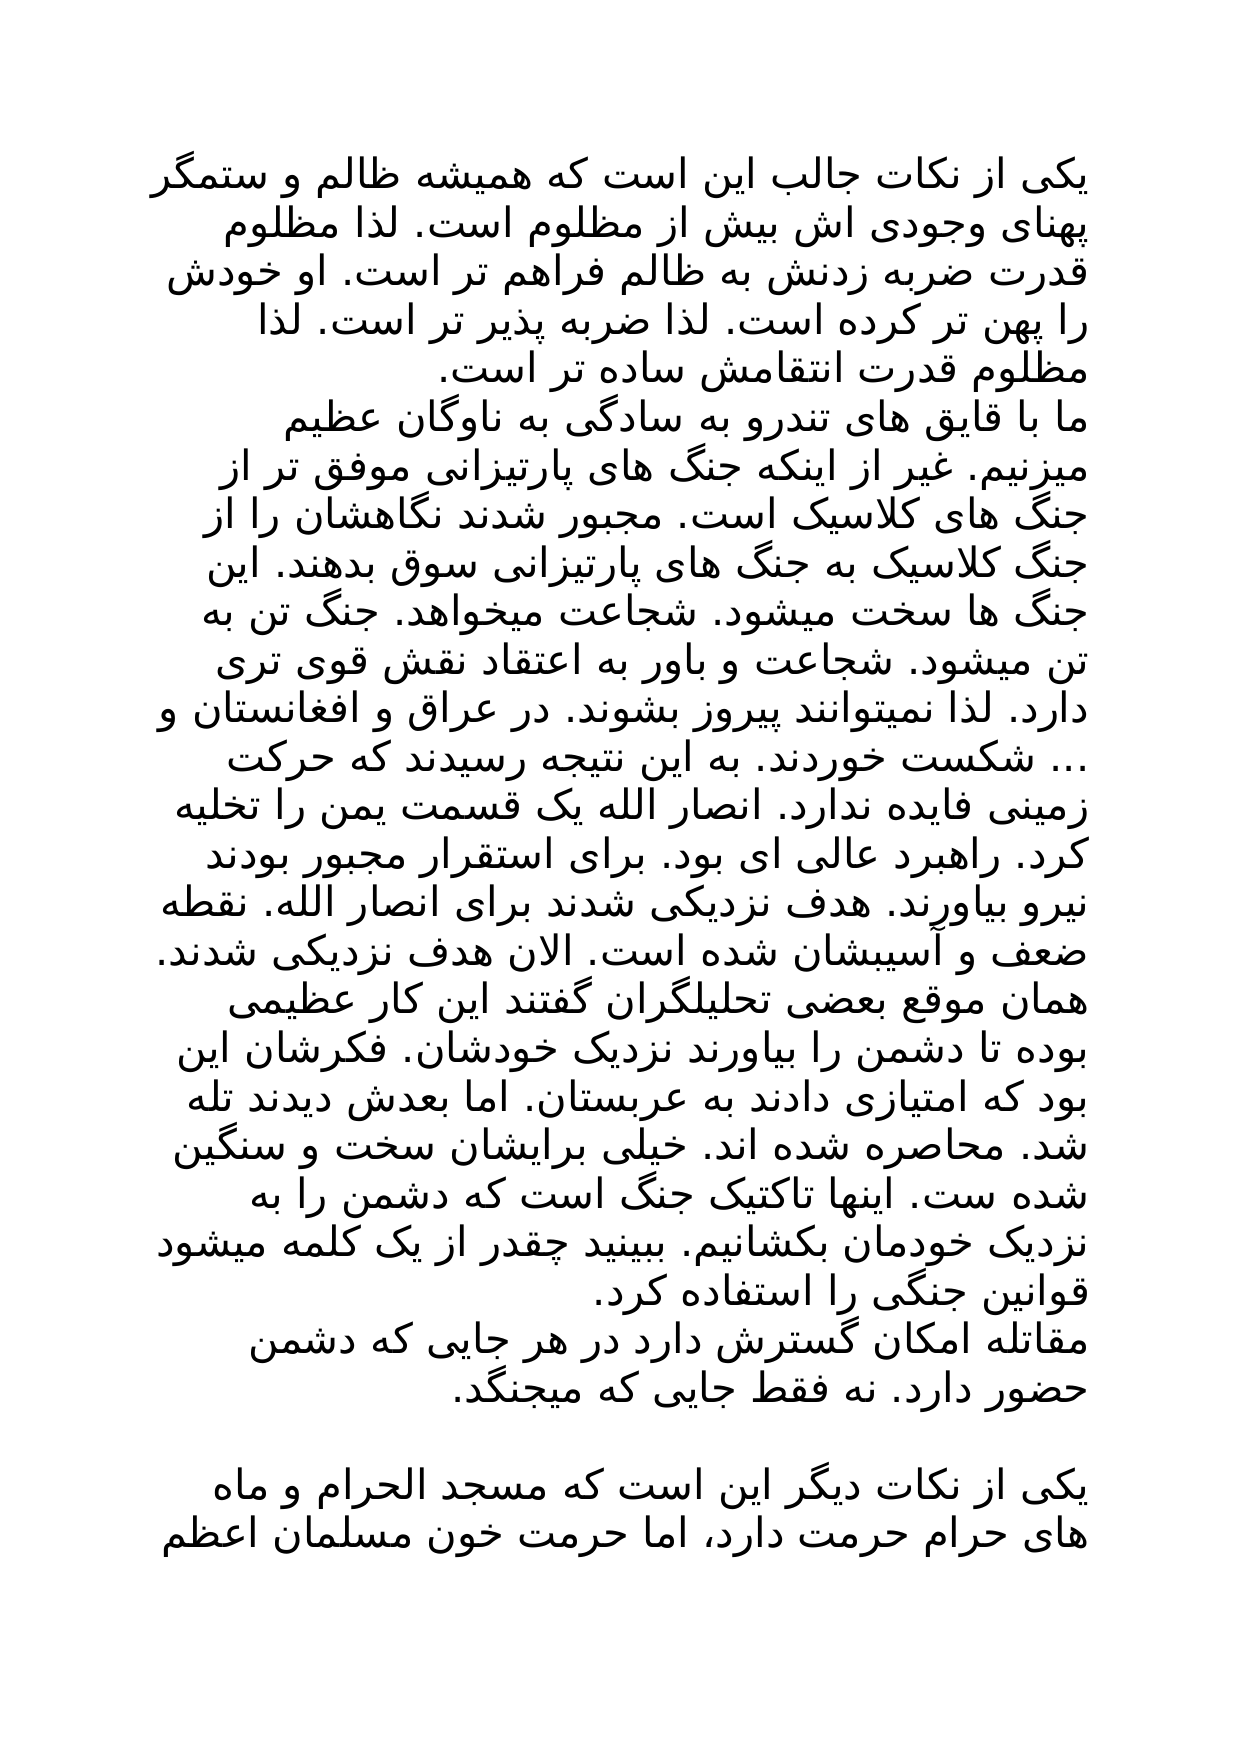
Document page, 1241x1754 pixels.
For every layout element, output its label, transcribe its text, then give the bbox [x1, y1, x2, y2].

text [150, 1461, 1090, 1558]
text مقاتله امکان گسترش دارد در هر جایی که دشمن حضور دارد. نه فقط جایی که میجنگد. [150, 1315, 1090, 1412]
text ما با قایق های تندرو به سادگی به ناوگان عظیم میزنیم. غیر از اینکه جنگ های پارتیزانی موفق تر از جنگ های کلاسیک است. مجبور شدند نگاهشان را از جنگ کلاسیک به جنگ های پارتیزانی سوق بدهند. این جنگ ها سخت میشود. شجاعت میخواهد. جنگ تن به تن میشود. شجاعت و باور به اعتقاد نقش قوی تری دارد. لذا نمیتوانند پیروز بشوند. در عراق و افغانستان و ... شکست خوردند. به این نتیجه رسیدند که حرکت زمینی فایده ندارد. انصار الله یک قسمت یمن را تخلیه کرد. راهبرد عالی ای بود. برای استقرار مجبور بودند نیرو بیاورند. هدف نزدیکی شدند برای انصار الله. نقطه ضعف و آسیبشان شده است. الان هدف نزدیکی شدند. همان موقع بعضی تحلیلگران گفتند این کار عظیمی بوده تا دشمن را بیاورند نزدیک خودشان. فکرشان این بود که امتیازی دادند به عربستان. اما بعدش دیدند تله شد. محاصره شده اند. خیلی برایشان سخت و سنگین شده ست. اینها تاکتیک جنگ است که دشمن را به نزدیک خودمان بکشانیم. ببینید چقدر از یک کلمه میشود قوانین جنگی را استفاده کرد. [150, 393, 1090, 1315]
text یکی از نکات جالب این است که همیشه ظالم و ستمگر پهنای وجودی اش بیش از مظلوم است. لذا مظلوم قدرت ضربه زدنش به ظالم فراهم تر است. او خودش را پهن تر کرده است. لذا ضربه پذیر تر است. لذا مظلوم قدرت انتقامش ساده تر است. [150, 150, 1090, 393]
